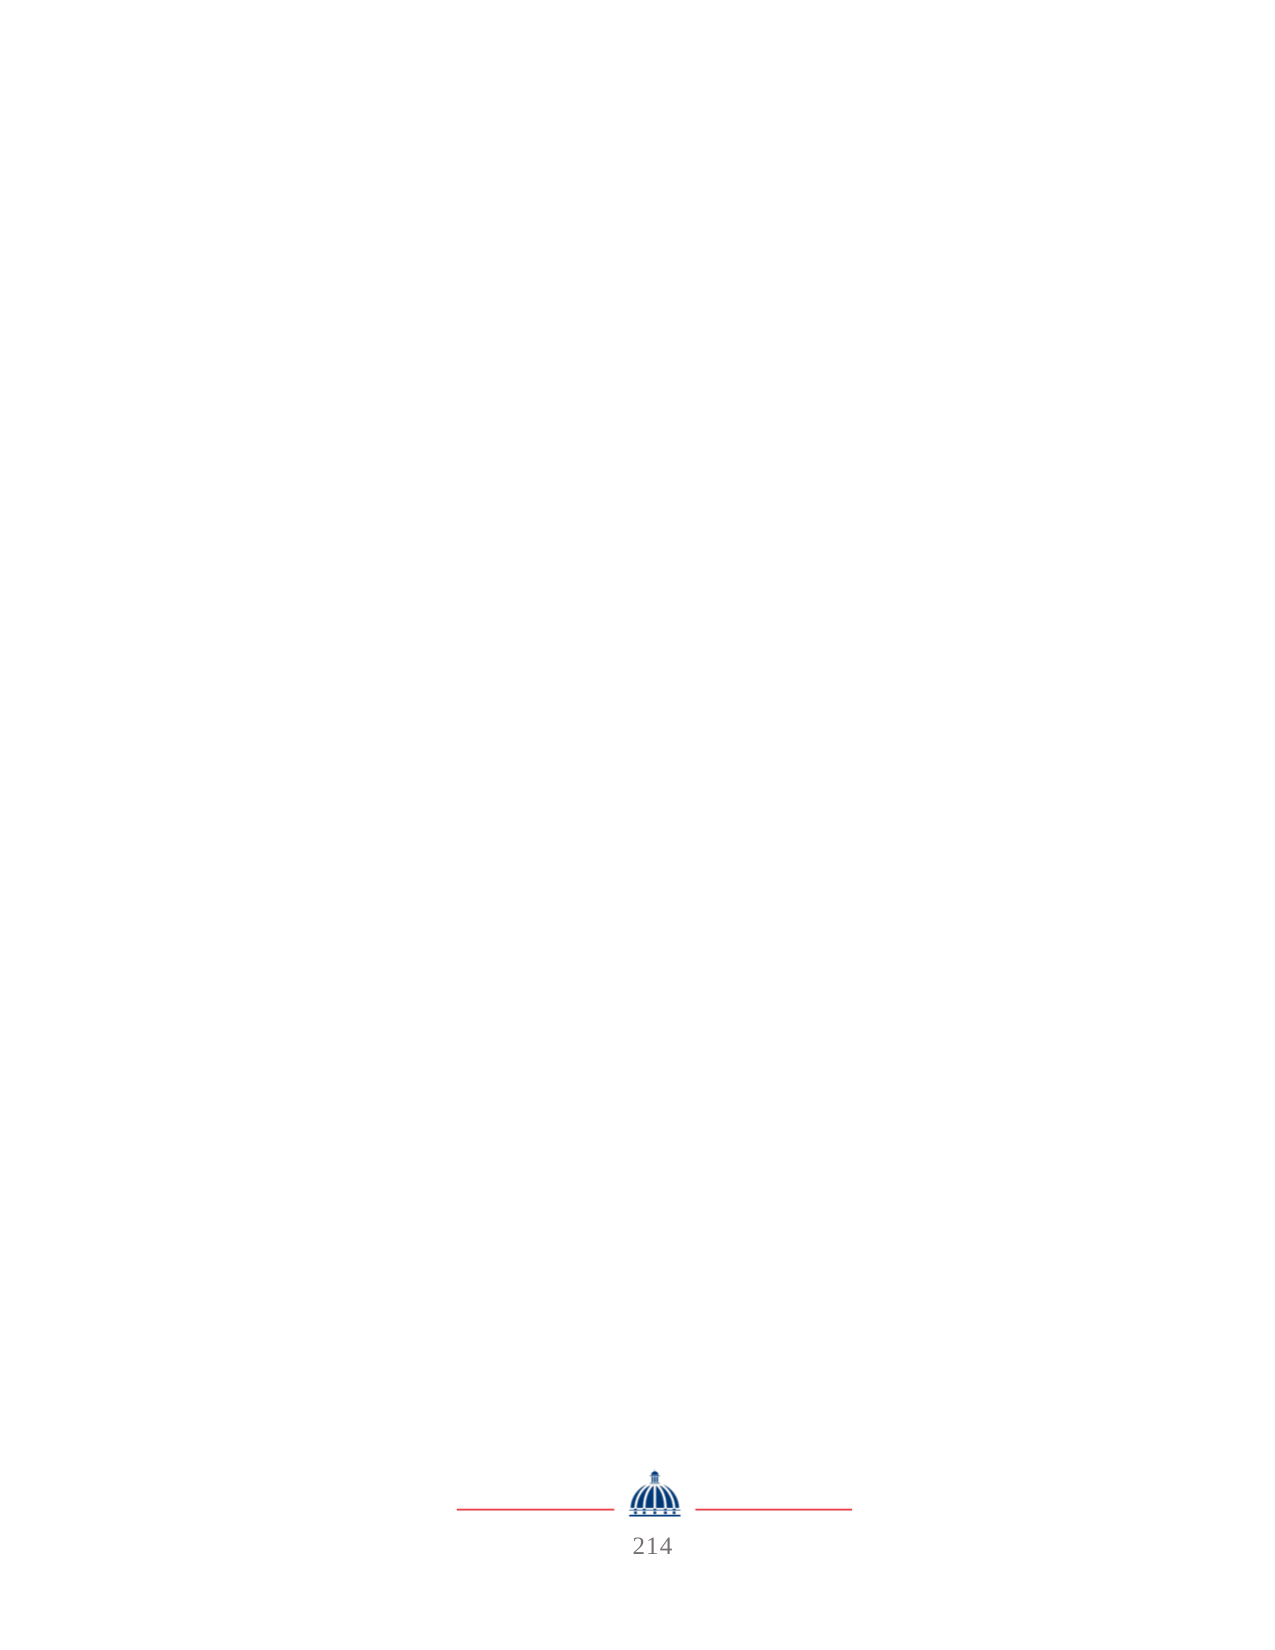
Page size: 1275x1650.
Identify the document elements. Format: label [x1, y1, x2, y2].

picture [456, 1468, 853, 1517]
